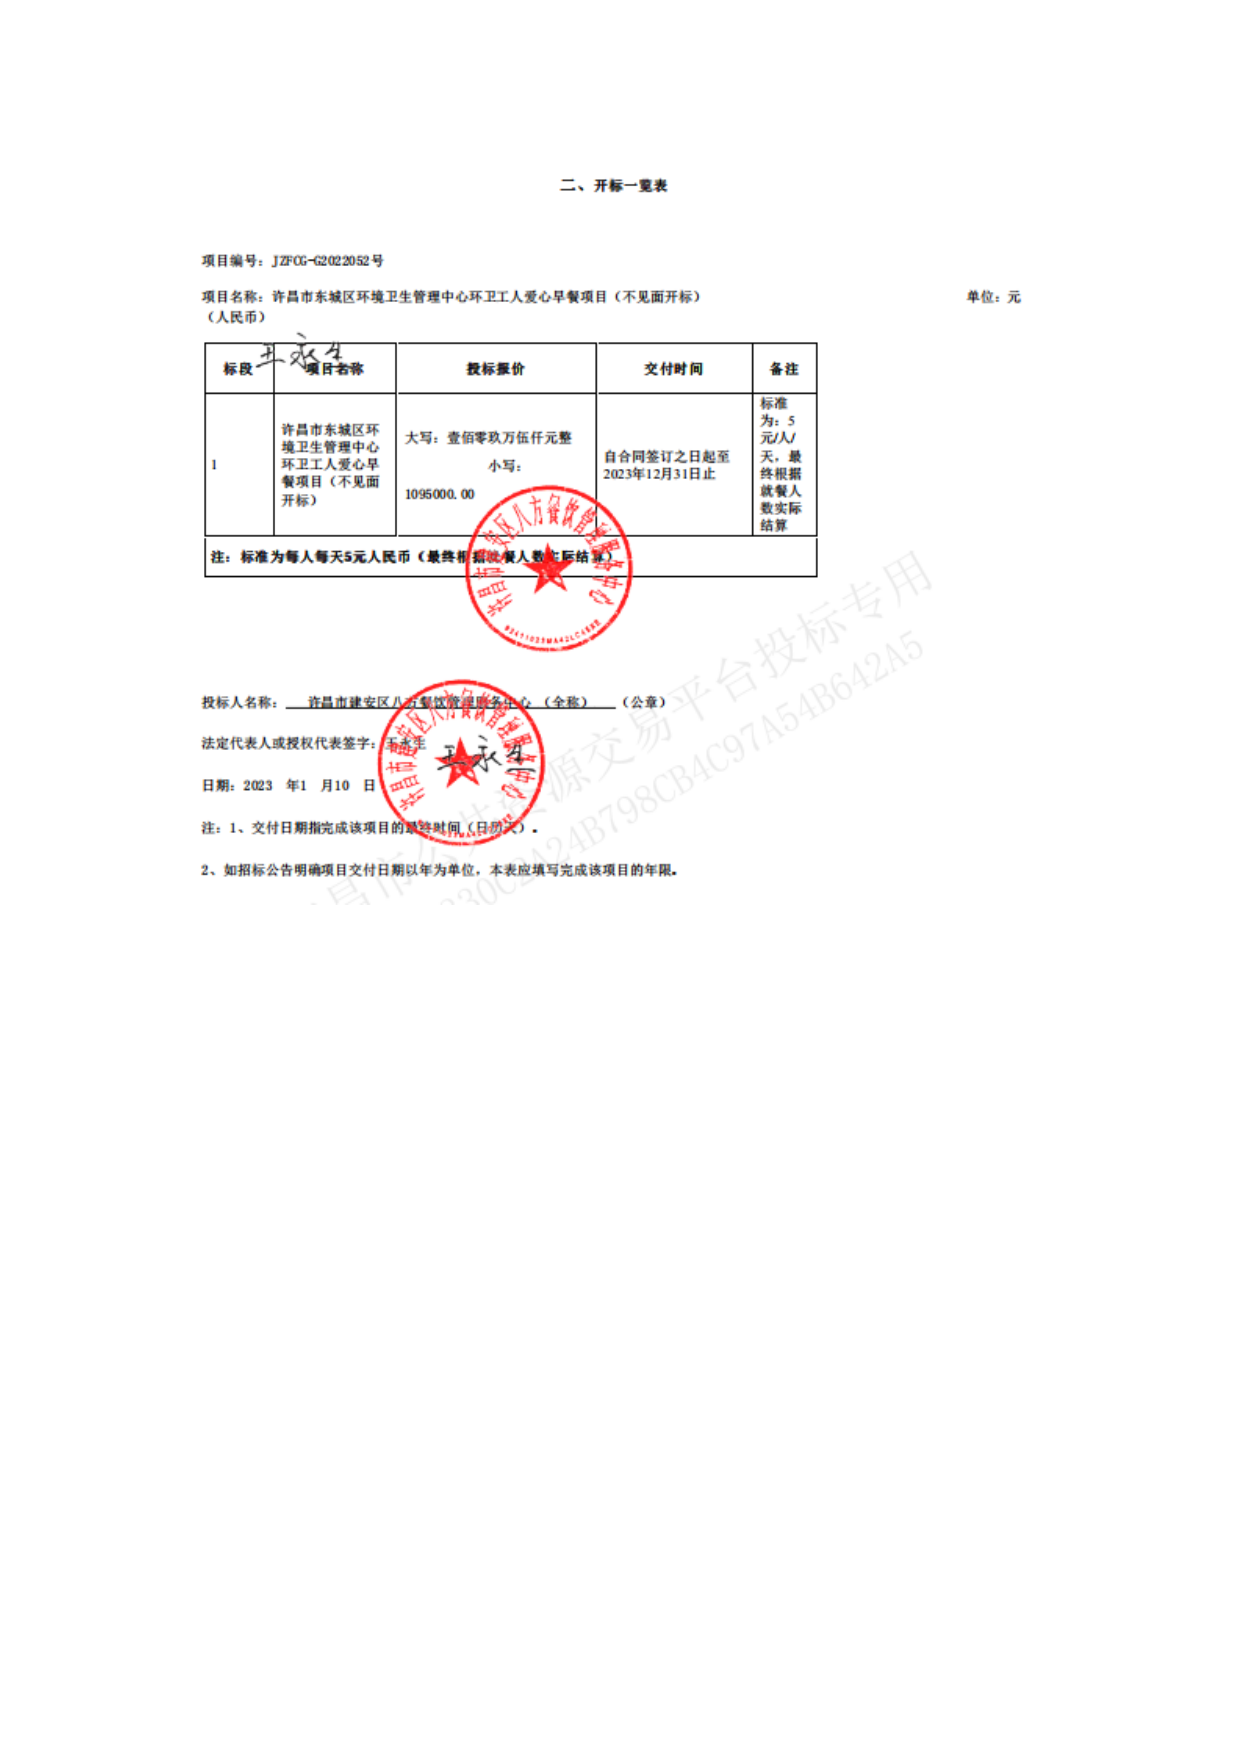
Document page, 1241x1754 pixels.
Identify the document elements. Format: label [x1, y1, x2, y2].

picture [189, 162, 1051, 905]
